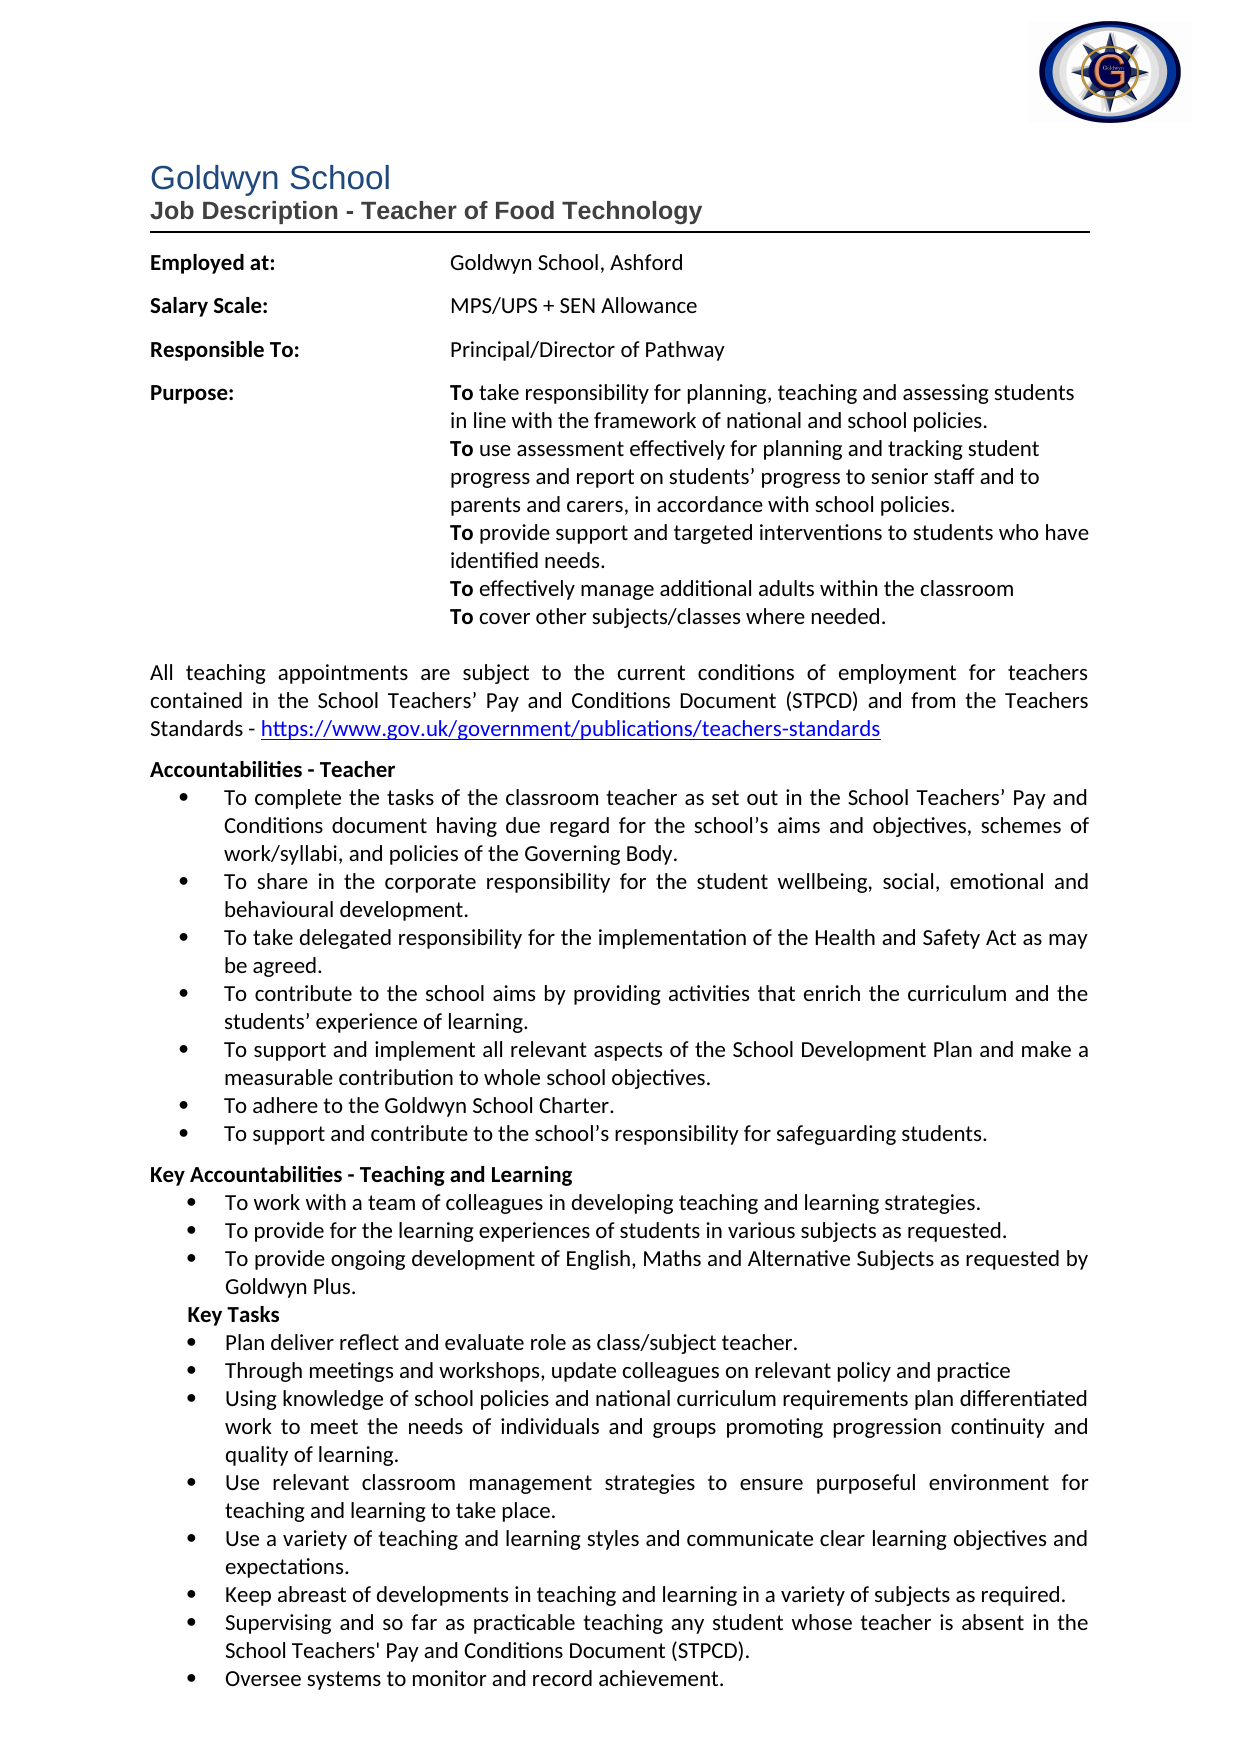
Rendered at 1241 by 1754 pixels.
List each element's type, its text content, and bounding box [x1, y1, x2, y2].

text All teaching appointments are subject to the current conditions of employment for teachers contained in the School Teachers’ Pay and Conditions Document (STPCD) and from the Teachers Standards - https://www.gov.uk/government/publications/teachers-standards [150, 658, 1090, 742]
list Using knowledge of school policies and national curriculum requirements plan differentiated work to meet the needs of individuals and groups promoting progression continuity and quality of learning. [187, 1384, 1090, 1468]
list Through meetings and workshops, update colleagues on relevant policy and practice [187, 1356, 1090, 1384]
text Key Accountabilities - Teaching and Learning [150, 1160, 1090, 1188]
list Use relevant classroom management strategies to ensure purposeful environment for teaching and learning to take place. [187, 1468, 1090, 1524]
text Accountabilities - Teacher [150, 755, 1090, 783]
text Employed at: Goldwyn School, Ashford [150, 248, 1090, 276]
list To adhere to the Goldwyn School Charter. [179, 1091, 1090, 1119]
list To contribute to the school aims by providing activities that enrich the curriculum and the students’ experience of learning. [179, 979, 1090, 1035]
text Salary Scale: MPS/UPS + SEN Allowance [150, 292, 1090, 319]
list To support and contribute to the school’s responsibility for safeguarding students. [179, 1119, 1090, 1147]
list Oversee systems to monitor and record achievement. [187, 1664, 1090, 1693]
text Goldwyn School [150, 158, 1090, 196]
text Responsible To: Principal/Director of Pathway [150, 335, 1090, 363]
list Use a variety of teaching and learning styles and communicate clear learning objectives and expectations. [187, 1524, 1090, 1581]
text Key Tasks [187, 1300, 1090, 1328]
list To provide ongoing development of English, Maths and Alternative Subjects as requested by Goldwyn Plus. [187, 1244, 1090, 1300]
text Purpose: To take responsibility for planning, teaching and assessing students in line with the framework of national and school policies. [150, 378, 1090, 434]
list To support and implement all relevant aspects of the School Development Plan and make a measurable contribution to whole school objectives. [179, 1035, 1090, 1091]
text Job Description - Teacher of Food Technology [150, 196, 1090, 231]
picture [1026, 21, 1193, 123]
text To use assessment effectively for planning and tracking student progress and report on students’ progress to senior staff and to parents and carers, in accordance with school policies. [450, 434, 1090, 518]
text To cover other subjects/classes where needed. [375, 602, 1090, 630]
list To provide for the learning experiences of students in various subjects as requested. [187, 1216, 1090, 1244]
text To effectively manage additional adults within the classroom [375, 574, 1090, 602]
text To provide support and targeted interventions to students who have identified needs. [450, 518, 1090, 574]
list To take delegated responsibility for the implementation of the Health and Safety Act as may be agreed. [179, 923, 1090, 979]
list To complete the tasks of the classroom teacher as set out in the School Teachers’ Pay and Conditions document having due regard for the school’s aims and objectives, schemes of work/syllabi, and policies of the Governing Body. [179, 783, 1090, 867]
list To share in the corporate responsibility for the student wellbeing, social, emotional and behavioural development. [179, 867, 1090, 923]
list Plan deliver reflect and evaluate role as class/subject teacher. [187, 1328, 1090, 1356]
list Supervising and so far as practicable teaching any student whose teacher is absent in the School Teachers' Pay and Conditions Document (STPCD). [187, 1608, 1090, 1664]
list To work with a team of colleagues in developing teaching and learning strategies. [187, 1188, 1090, 1216]
list Keep abreast of developments in teaching and learning in a variety of subjects as required. [187, 1581, 1090, 1608]
